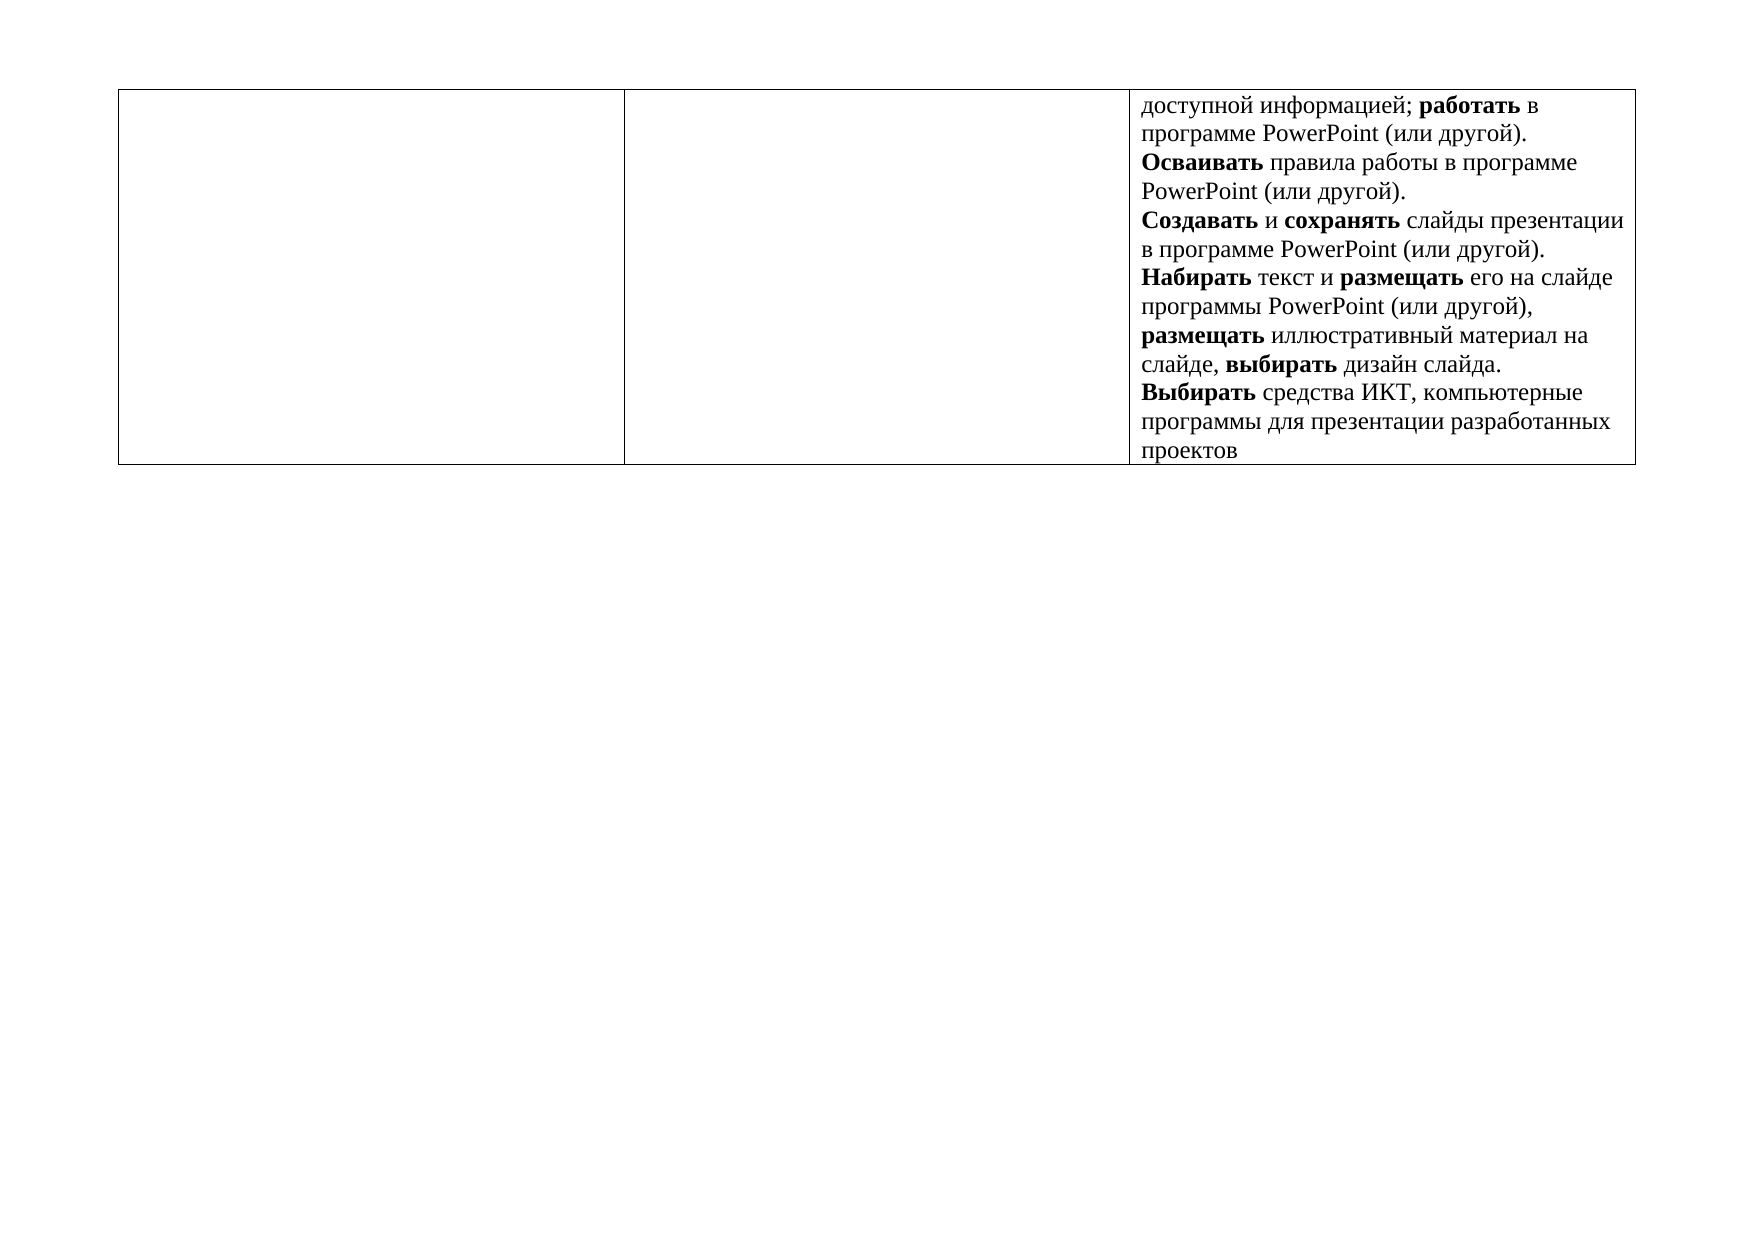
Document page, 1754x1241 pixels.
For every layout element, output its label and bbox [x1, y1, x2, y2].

table_cell [625, 90, 1129, 464]
table_cell [119, 90, 624, 464]
table_cell [1130, 90, 1635, 464]
